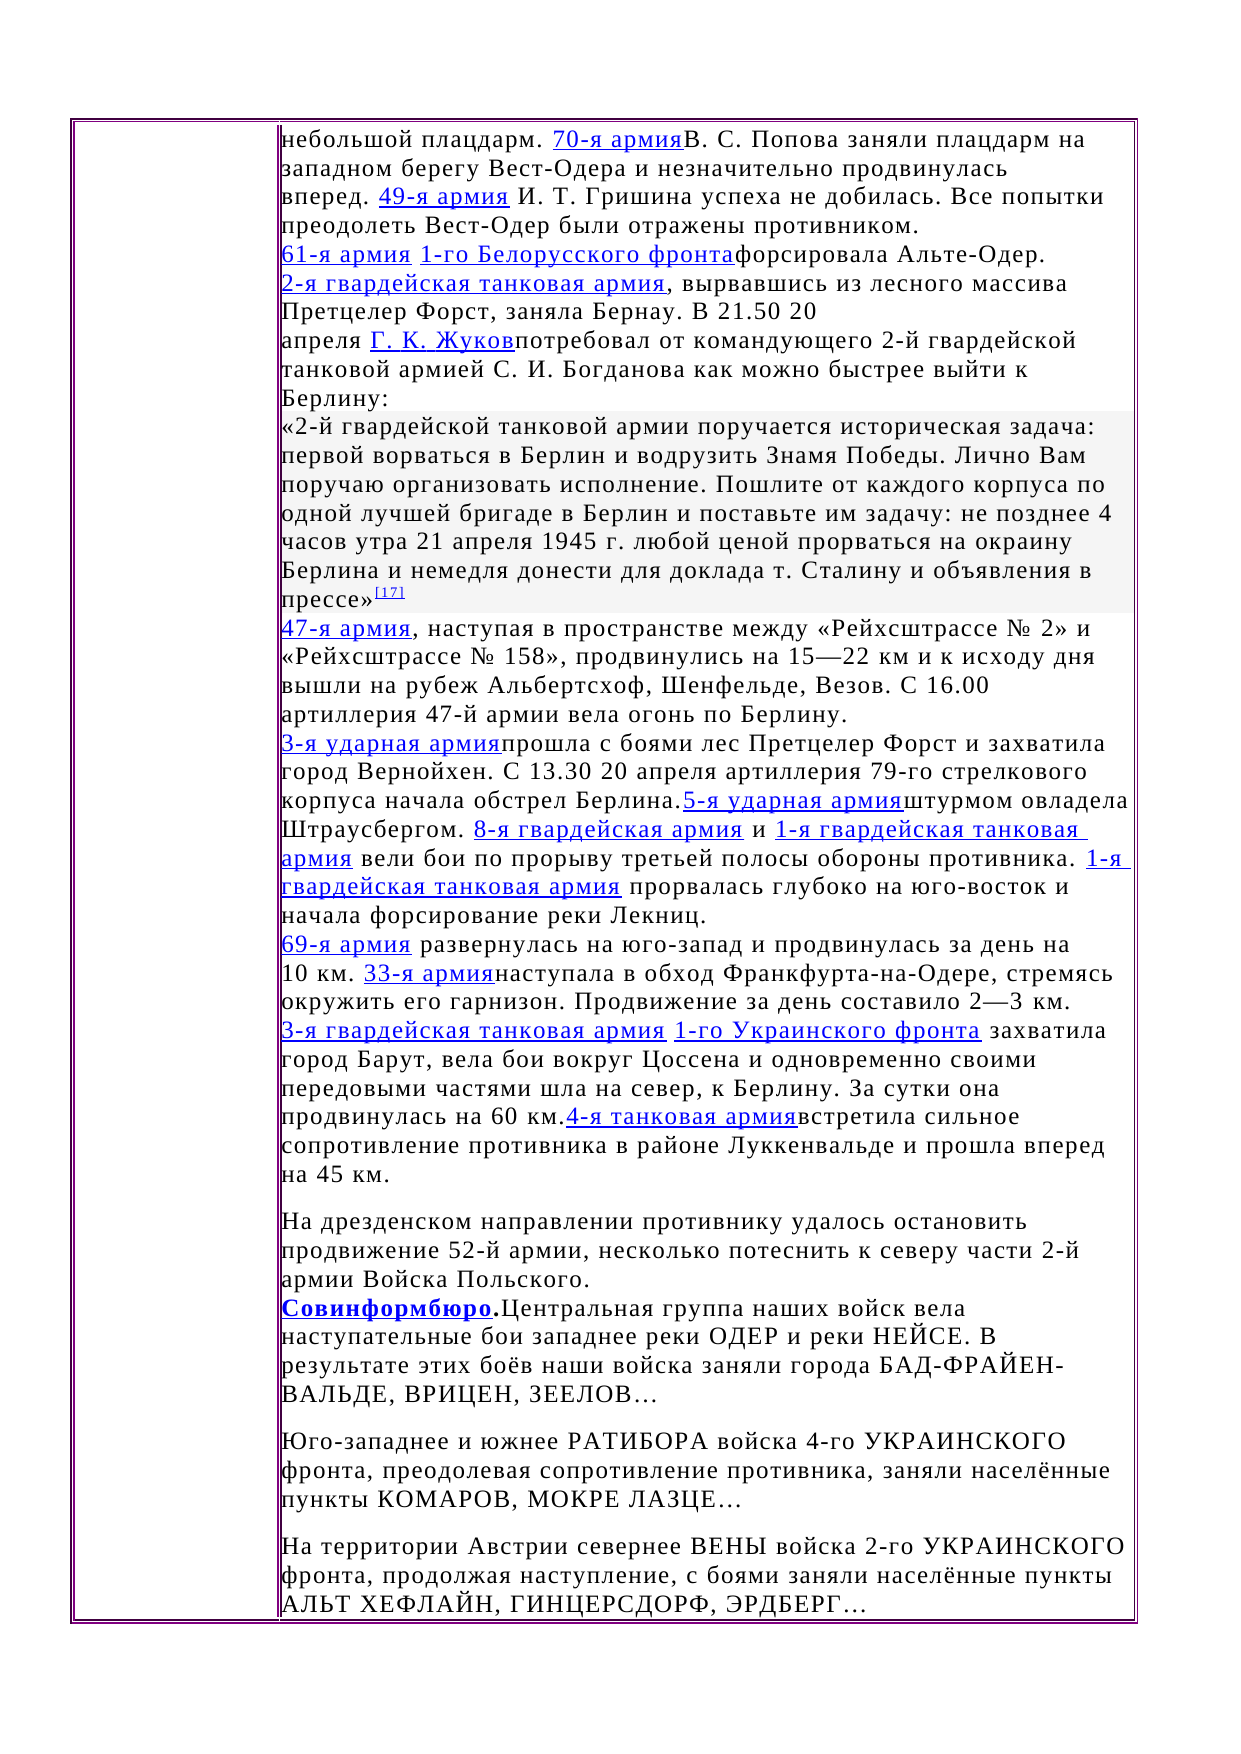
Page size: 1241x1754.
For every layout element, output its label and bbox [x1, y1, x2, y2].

table_cell [279, 120, 1136, 1619]
table_cell [75, 122, 279, 1619]
